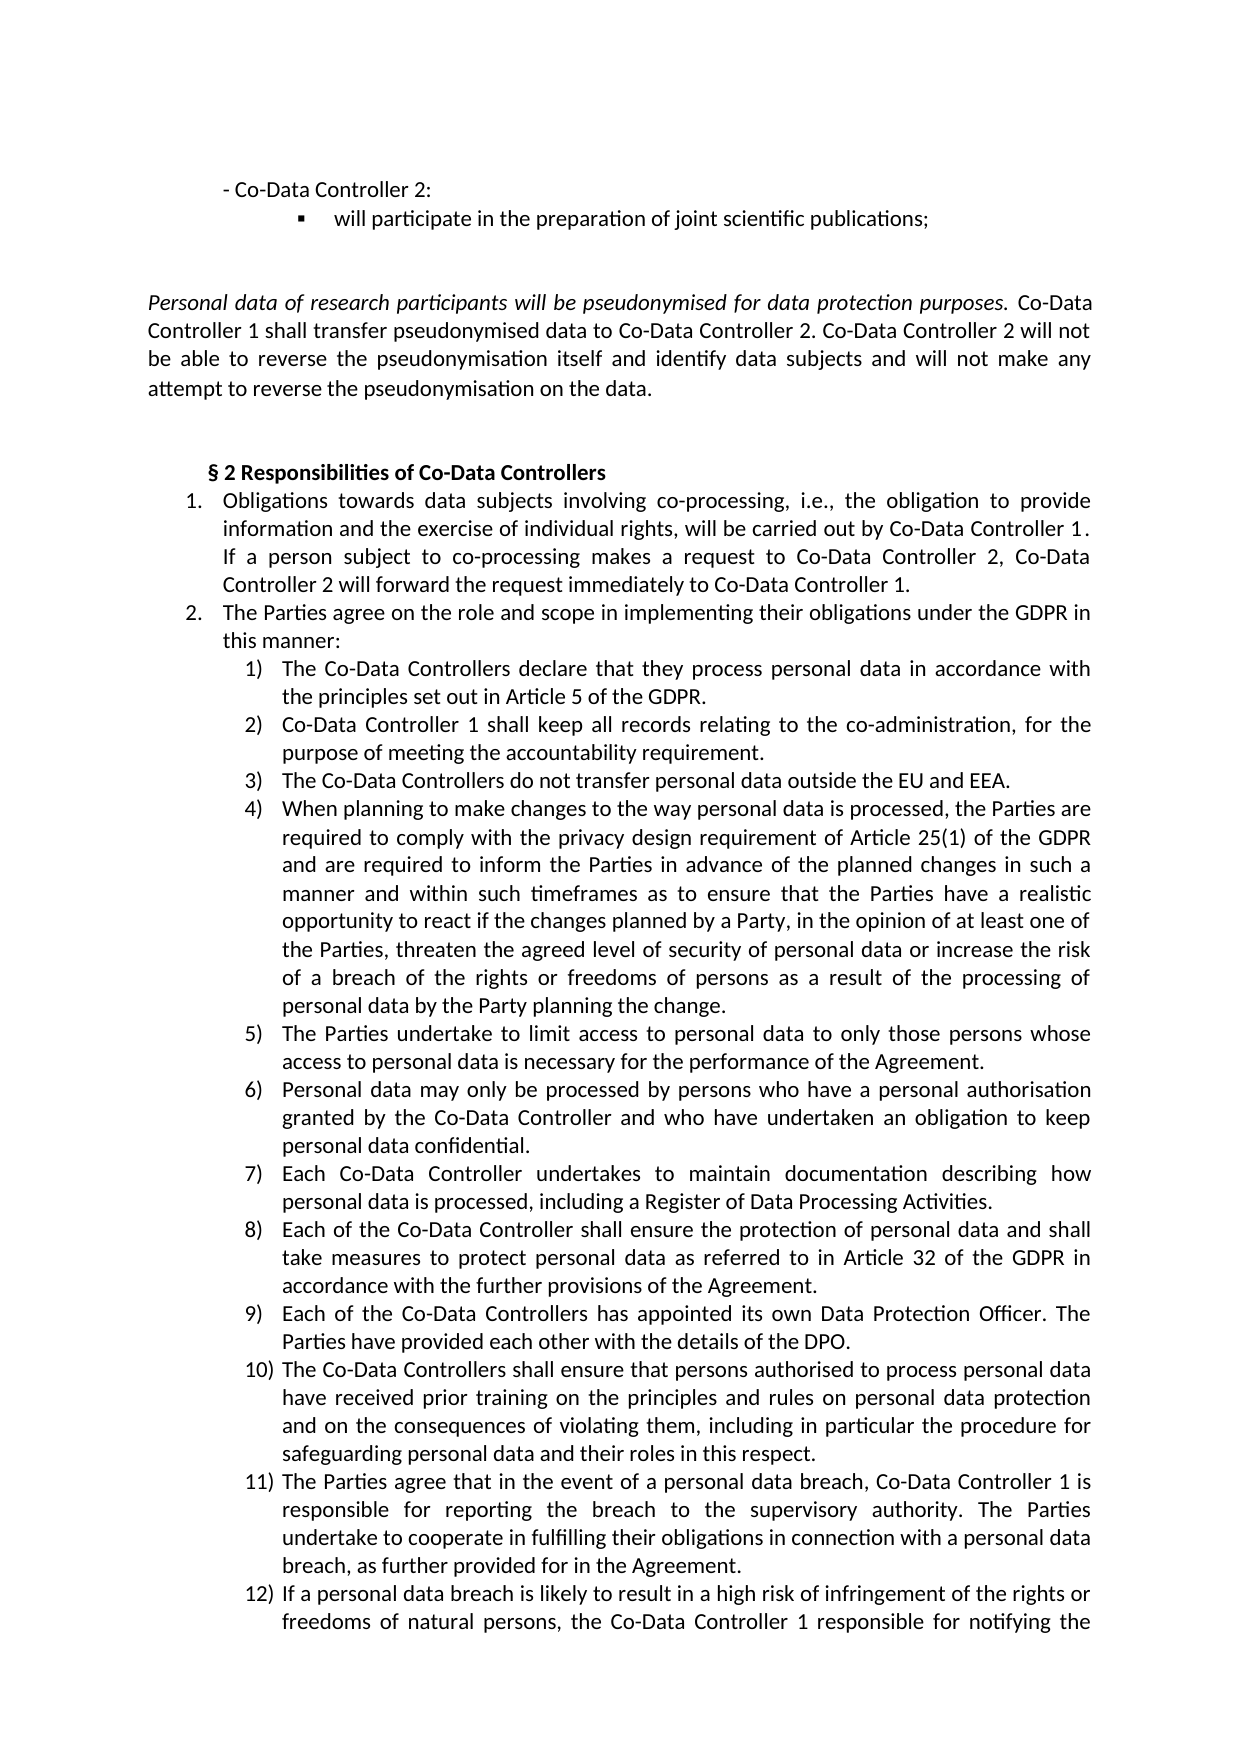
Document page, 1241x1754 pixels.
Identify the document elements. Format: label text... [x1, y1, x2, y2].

list will participate in the preparation of joint scientific publications; [296, 204, 1093, 232]
list Personal data may only be processed by persons who have a personal authorisation granted by the Co-Data Controller and who have undertaken an obligation to keep personal data confidential. [244, 1075, 1093, 1159]
list Each Co-Data Controller undertakes to maintain documentation describing how personal data is processed, including a Register of Data Processing Activities. [244, 1159, 1093, 1215]
list Obligations towards data subjects involving co-processing, i.e., the obligation to provide information and the exercise of individual rights, will be carried out by Co-Data Controller 1. If a person subject to co-processing makes a request to Co-Data Controller 2, Co-Data Controller 2 will forward the request immediately to Co-Data Controller 1. [185, 486, 1093, 598]
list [244, 1579, 1093, 1635]
list Each of the Co-Data Controllers has appointed its own Data Protection Officer. The Parties have provided each other with the details of the DPO. [244, 1299, 1093, 1355]
list The Co-Data Controllers declare that they process personal data in accordance with the principles set out in Article 5 of the GDPR. [244, 654, 1093, 711]
list Co-Data Controller 1 shall keep all records relating to the co-administration, for the purpose of meeting the accountability requirement. [244, 711, 1093, 767]
list The Co-Data Controllers do not transfer personal data outside the EU and EEA. [244, 767, 1093, 794]
list Each of the Co-Data Controller shall ensure the protection of personal data and shall take measures to protect personal data as referred to in Article 32 of the GDPR in accordance with the further provisions of the Agreement. [244, 1215, 1093, 1299]
list The Co-Data Controllers shall ensure that persons authorised to process personal data have received prior training on the principles and rules on personal data protection and on the consequences of violating them, including in particular the procedure for safeguarding personal data and their roles in this respect. [244, 1355, 1093, 1467]
list The Parties undertake to limit access to personal data to only those persons whose access to personal data is necessary for the performance of the Agreement. [244, 1019, 1093, 1075]
text - Co-Data Controller 2: [223, 176, 1093, 204]
text § 2 Responsibilities of Co-Data Controllers [148, 458, 1093, 486]
list When planning to make changes to the way personal data is processed, the Parties are required to comply with the privacy design requirement of Article 25(1) of the GDPR and are required to inform the Parties in advance of the planned changes in such a manner and within such timeframes as to ensure that the Parties have a realistic opportunity to react if the changes planned by a Party, in the opinion of at least one of the Parties, threaten the agreed level of security of personal data or increase the risk of a breach of the rights or freedoms of persons as a result of the processing of personal data by the Party planning the change. [244, 794, 1093, 1019]
text Personal data of research participants will be pseudonymised for data protection purposes. Co-Data Controller 1 shall transfer pseudonymised data to Co-Data Controller 2. Co-Data Controller 2 will not be able to reverse the pseudonymisation itself and identify data subjects and will not make any attempt to reverse the pseudonymisation on the data. [148, 288, 1093, 402]
list The Parties agree on the role and scope in implementing their obligations under the GDPR in this manner: [185, 598, 1093, 654]
list The Parties agree that in the event of a personal data breach, Co-Data Controller 1 is responsible for reporting the breach to the supervisory authority. The Parties undertake to cooperate in fulfilling their obligations in connection with a personal data breach, as further provided for in the Agreement. [244, 1467, 1093, 1579]
